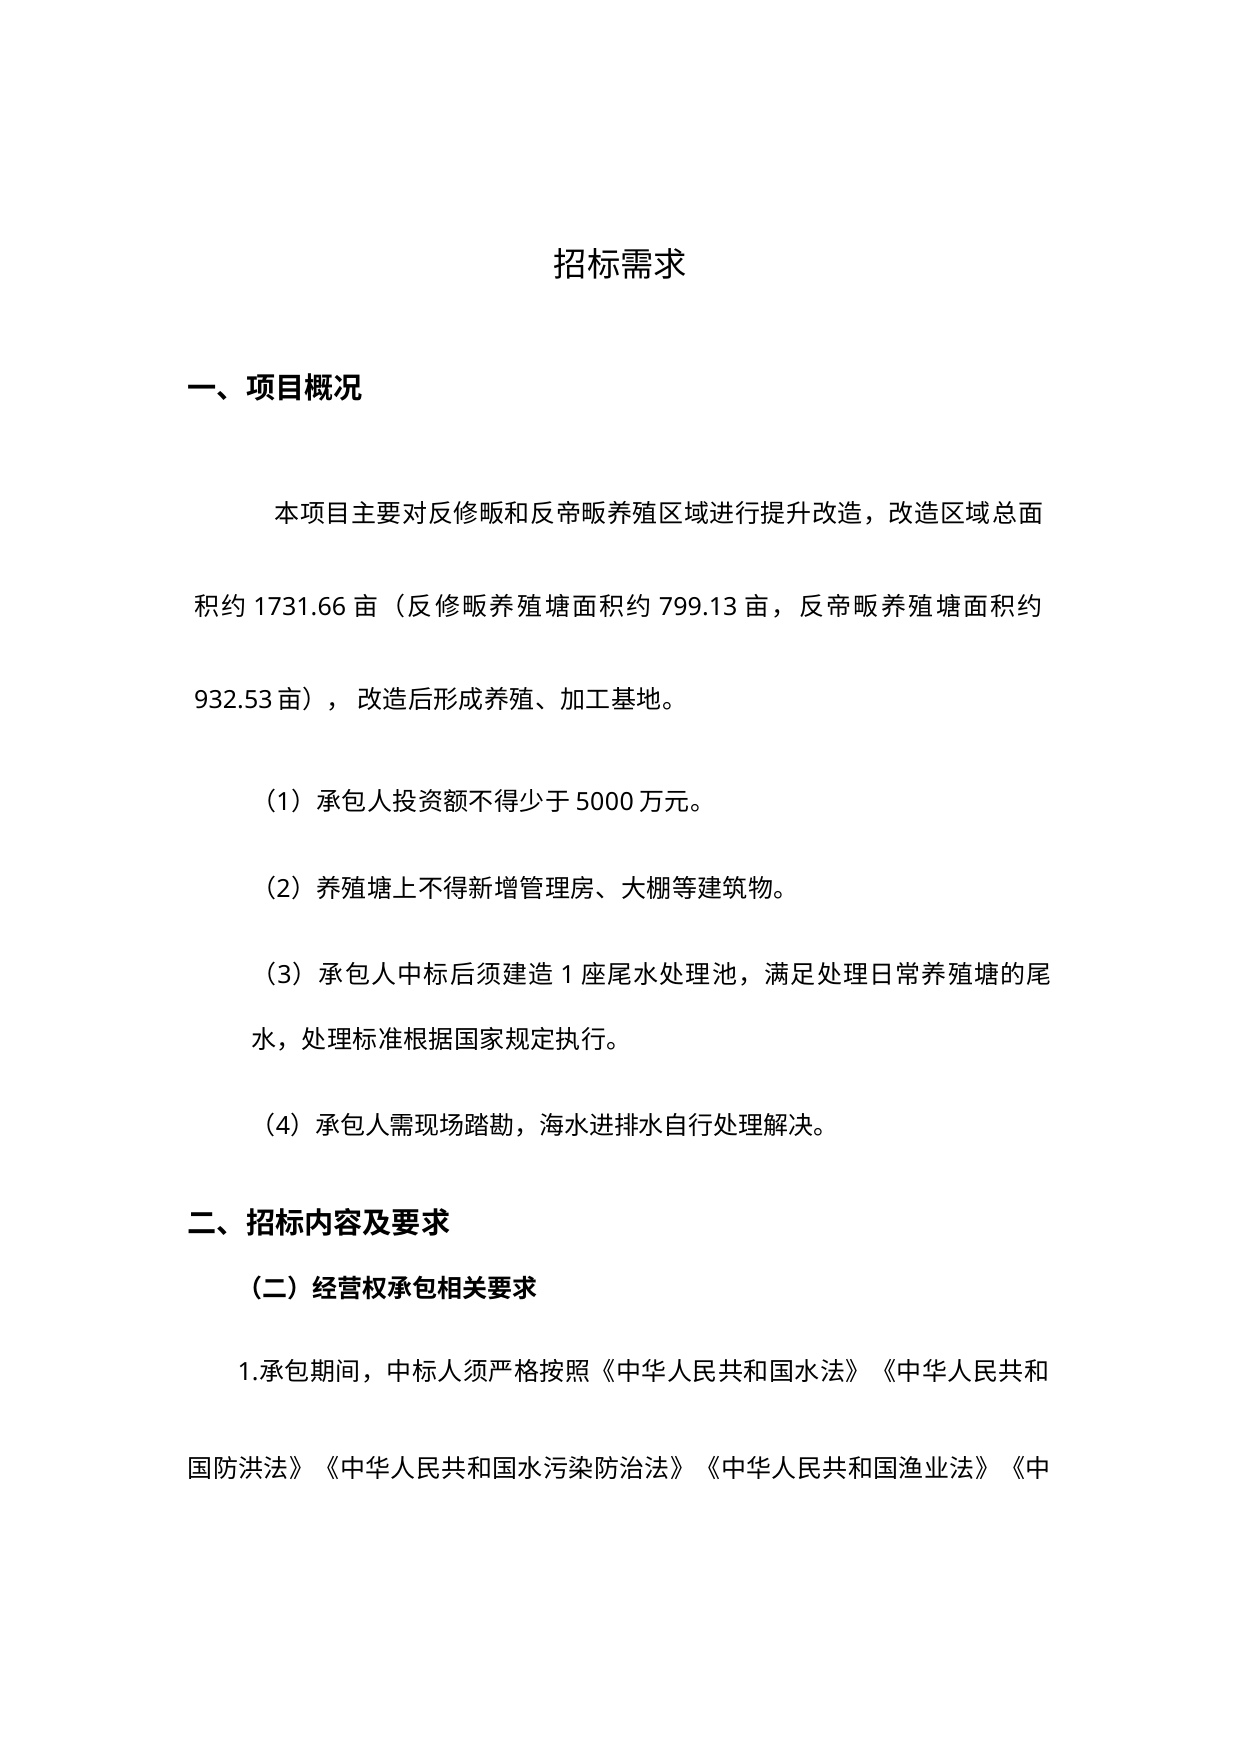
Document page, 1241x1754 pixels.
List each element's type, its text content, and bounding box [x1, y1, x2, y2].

list （2）养殖塘上不得新增管理房、大棚等建筑物。 [251, 854, 1053, 919]
subtitle 一、项目概况 [187, 353, 1053, 418]
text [187, 1337, 1053, 1499]
text 本项目主要对反修畈和反帝畈养殖区域进行提升改造，改造区域总面积约1731.66亩（反修畈养殖塘面积约799.13亩，反帝畈养殖塘面积约932.53亩）， 改造后形成养殖、加工基地。 [194, 479, 1043, 730]
text （4）承包人需现场踏勘，海水进排水自行处理解决。 [251, 1091, 1053, 1156]
list （1）承包人投资额不得少于5000万元。 [251, 767, 1053, 832]
text （二）经营权承包相关要求 [187, 1254, 1053, 1319]
list （3）承包人中标后须建造1座尾水处理池，满足处理日常养殖塘的尾水，处理标准根据国家规定执行。 [251, 940, 1053, 1070]
subtitle 二、招标内容及要求 [187, 1189, 1053, 1254]
subtitle 招标需求 [187, 230, 1053, 295]
